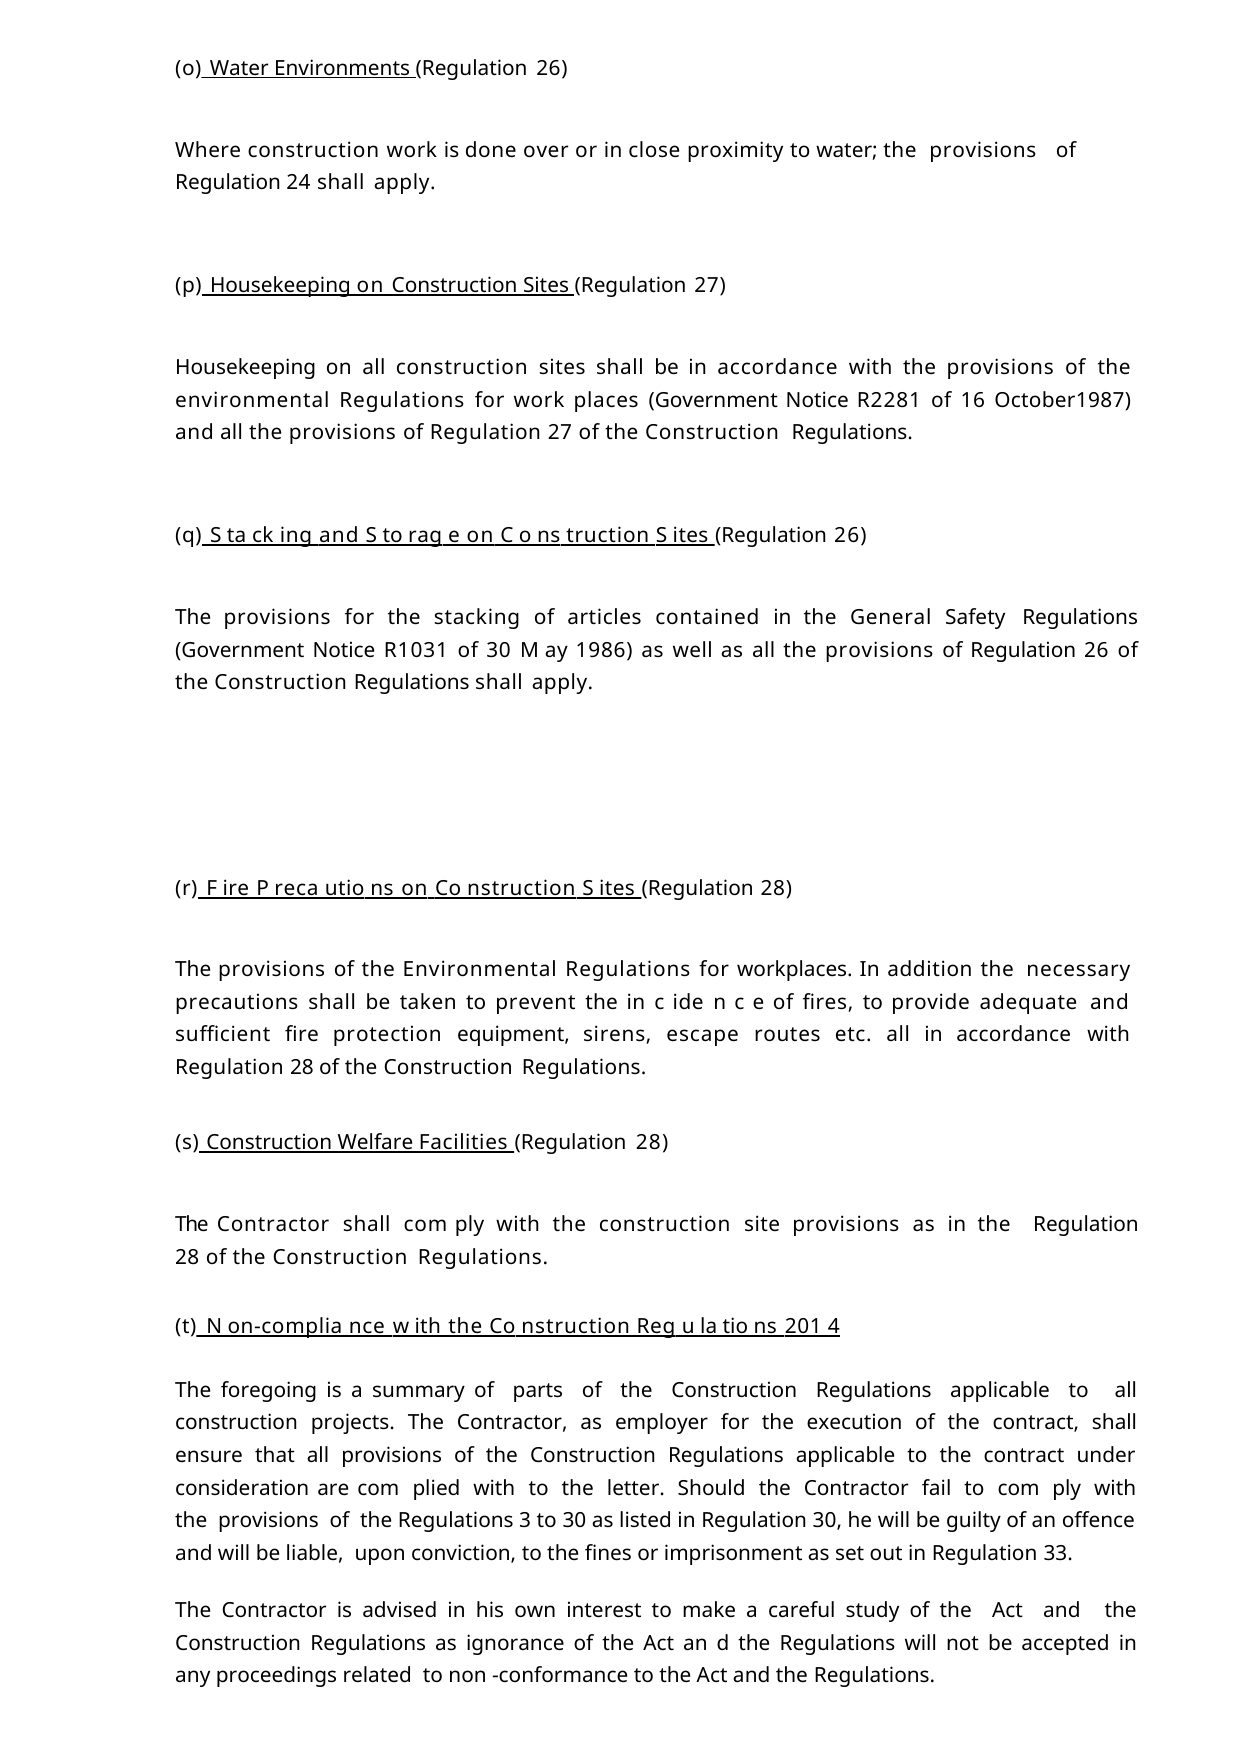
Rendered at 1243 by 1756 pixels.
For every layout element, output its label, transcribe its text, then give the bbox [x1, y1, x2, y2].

text The provisions of the Environmental Regulations for workplaces. In addition the necessary precautions shall be taken to prevent the in c ide n c e of fires, to provide adequate and sufficient fire protection equipment, sirens, escape routes etc. all in accordance with Regulation 28 of the Construction Regulations. [175, 954, 1130, 1081]
list Construction Welfare Facilities (Regulation 28) [175, 1127, 1151, 1155]
text Where construction work is done over or in close proximity to water; the provisions of Regulation 24 shall apply. [175, 135, 1139, 196]
list S ta ck ing and S to rag e on C o ns truction S ites (Regulation 26) [175, 520, 1151, 548]
text The provisions for the stacking of articles contained in the General Safety Regulations (Government Notice R1031 of 30 M ay 1986) as well as all the provisions of Regulation 26 of the Construction Regulations shall apply. [175, 602, 1139, 696]
text The Contractor is advised in his own interest to make a careful study of the Act and the Construction Regulations as ignorance of the Act an d the Regulations will not be accepted in any proceedings related to non -conformance to the Act and the Regulations. [175, 1595, 1137, 1689]
text The foregoing is a summary of parts of the Construction Regulations applicable to all construction projects. The Contractor, as employer for the execution of the contract, shall ensure that all provisions of the Construction Regulations applicable to the contract under consideration are com plied with to the letter. Should the Contractor fail to com ply with the provisions of the Regulations 3 to 30 as listed in Regulation 30, he will be guilty of an offence and will be liable, upon conviction, to the fines or imprisonment as set out in Regulation 33. [175, 1375, 1137, 1566]
list Water Environments (Regulation 26) [175, 53, 1139, 81]
list Housekeeping on Construction Sites (Regulation 27) [175, 270, 1139, 298]
text Housekeeping on all construction sites shall be in accordance with the provisions of the environmental Regulations for work places (Government Notice R2281 of 16 October1987) and all the provisions of Regulation 27 of the Construction Regulations. [175, 352, 1131, 446]
text The Contractor shall com ply with the construction site provisions as in the Regulation 28 of the Construction Regulations. [175, 1209, 1139, 1271]
list F ire P reca utio ns on Co nstruction S ites (Regulation 28) [175, 873, 1151, 901]
list N on-complia nce w ith the Co nstruction Reg u la tio ns 201 4 [175, 1311, 1139, 1339]
